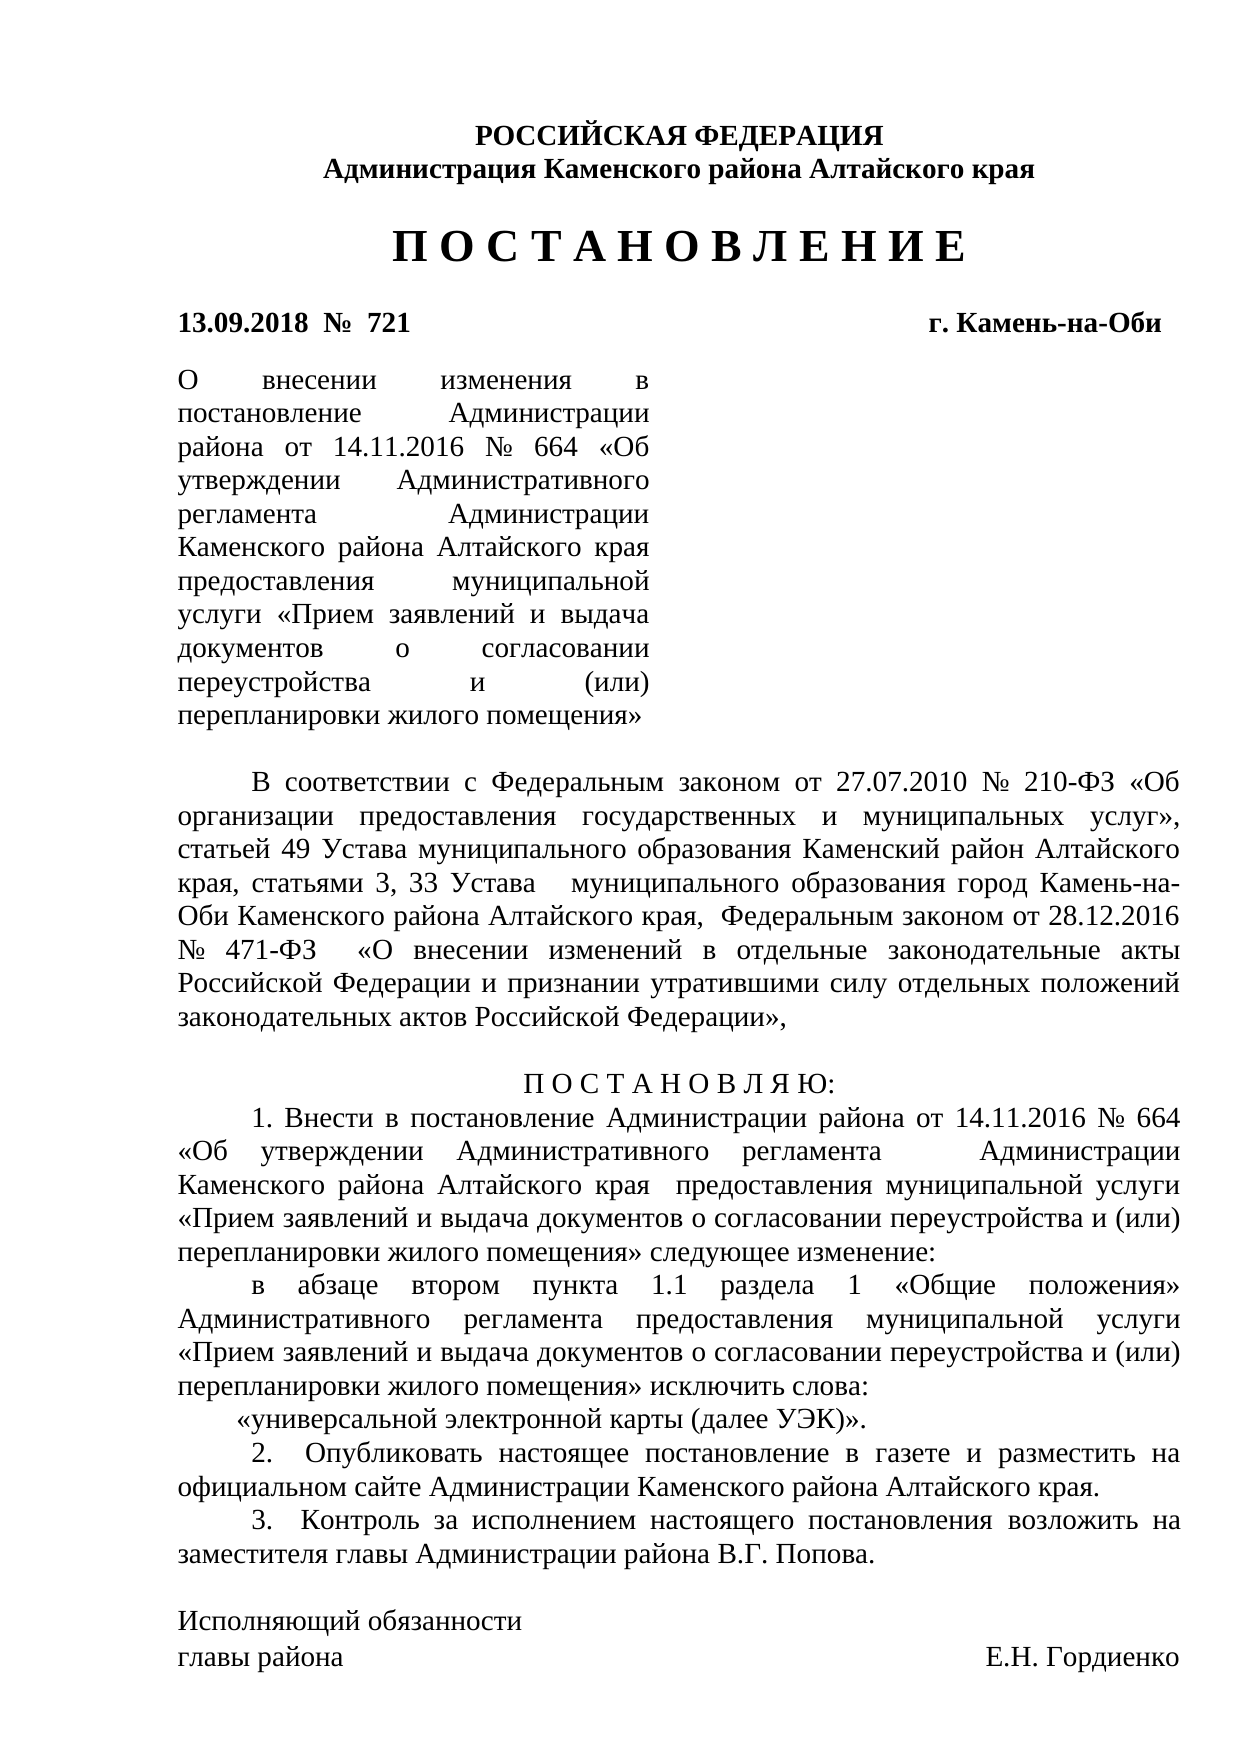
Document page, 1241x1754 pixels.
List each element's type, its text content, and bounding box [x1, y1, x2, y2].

text П О С Т А Н О В Л Я Ю: [177, 1066, 1181, 1100]
text О внесении изменения в постановление Администрации района от 14.11.2016 № 664 «Об утверждении Административного регламента Администрации Каменского района Алтайского края предоставления муниципальной услуги «Прием заявлений и выдача документов о согласовании переустройства и (или) перепланировки жилого помещения» [177, 362, 649, 731]
text Администрация Каменского района Алтайского края [177, 152, 1181, 185]
text 1. Внести в постановление Администрации района от 14.11.2016 № 664 «Об утверждении Административного регламента Администрации Каменского района Алтайского края предоставления муниципальной услуги «Прием заявлений и выдача документов о согласовании переустройства и (или) перепланировки жилого помещения» следующее изменение: [177, 1100, 1181, 1267]
text 3. Контроль за исполнением настоящего постановления возложить на заместителя главы Администрации района В.Г. Попова. [177, 1502, 1181, 1569]
text в абзаце втором пункта 1.1 раздела 1 «Общие положения» Административного регламента предоставления муниципальной услуги «Прием заявлений и выдача документов о согласовании переустройства и (или) перепланировки жилого помещения» исключить слова: [177, 1267, 1181, 1402]
text «универсальной электронной карты (далее УЭК)». [177, 1402, 1181, 1435]
text РОССИЙСКАЯ ФЕДЕРАЦИЯ [177, 118, 1181, 152]
text П О С Т А Н О В Л Е Н И Е [177, 219, 1181, 271]
text главы района Е.Н. Гордиенко [177, 1639, 1181, 1672]
text 13.09.2018 № 721 г. Камень-на-Оби [177, 305, 1181, 338]
text Исполняющий обязанности [177, 1603, 1181, 1636]
text В соответствии с Федеральным законом от 27.07.2010 № 210-ФЗ «Об организации предоставления государственных и муниципальных услуг», статьей 49 Устава муниципального образования Каменский район Алтайского края, статьями 3, 33 Устава муниципального образования город Камень-на-Оби Каменского района Алтайского края, Федеральным законом от 28.12.2016 № 471-ФЗ «О внесении изменений в отдельные законодательные акты Российской Федерации и признании утратившими силу отдельных положений законодательных актов Российской Федерации», [177, 764, 1181, 1033]
text 2. Опубликовать настоящее постановление в газете и разместить на официальном сайте Администрации Каменского района Алтайского края. [177, 1435, 1181, 1502]
